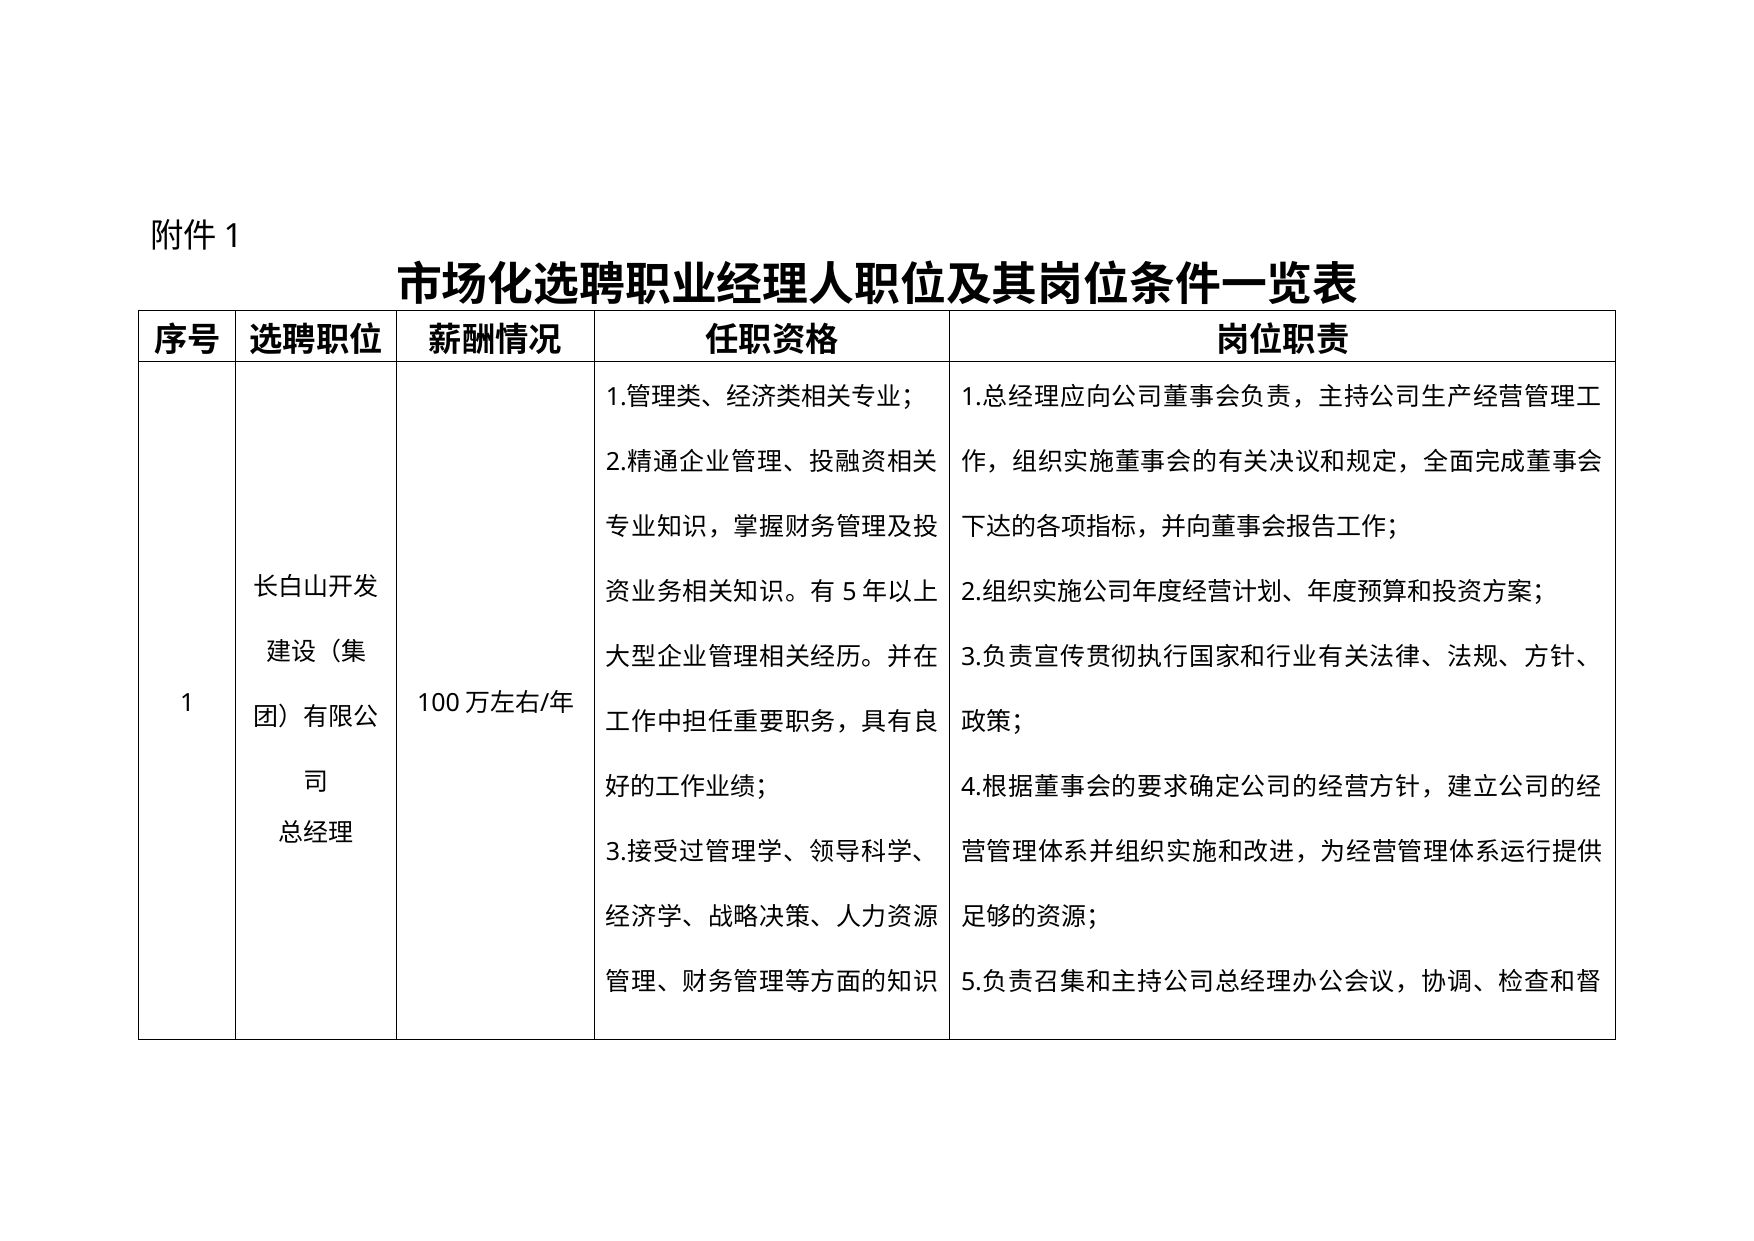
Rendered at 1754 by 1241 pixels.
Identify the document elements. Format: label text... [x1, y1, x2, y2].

table_cell 1 [139, 362, 235, 1038]
table_header 岗位职责 [950, 311, 1615, 361]
table_cell 长白山开发建设（集团）有限公司 总经理 [236, 362, 396, 1038]
table_header 任职资格 [595, 311, 949, 361]
text 市场化选聘职业经理人职位及其岗位条件一览表 [150, 260, 1604, 310]
text 附件1 [150, 198, 1604, 260]
table_header 薪酬情况 [397, 311, 594, 361]
table_header 选聘职位 [236, 311, 396, 361]
table_cell 100万左右/年 [397, 362, 594, 1038]
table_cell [595, 362, 949, 1038]
table_header 序号 [139, 311, 235, 361]
